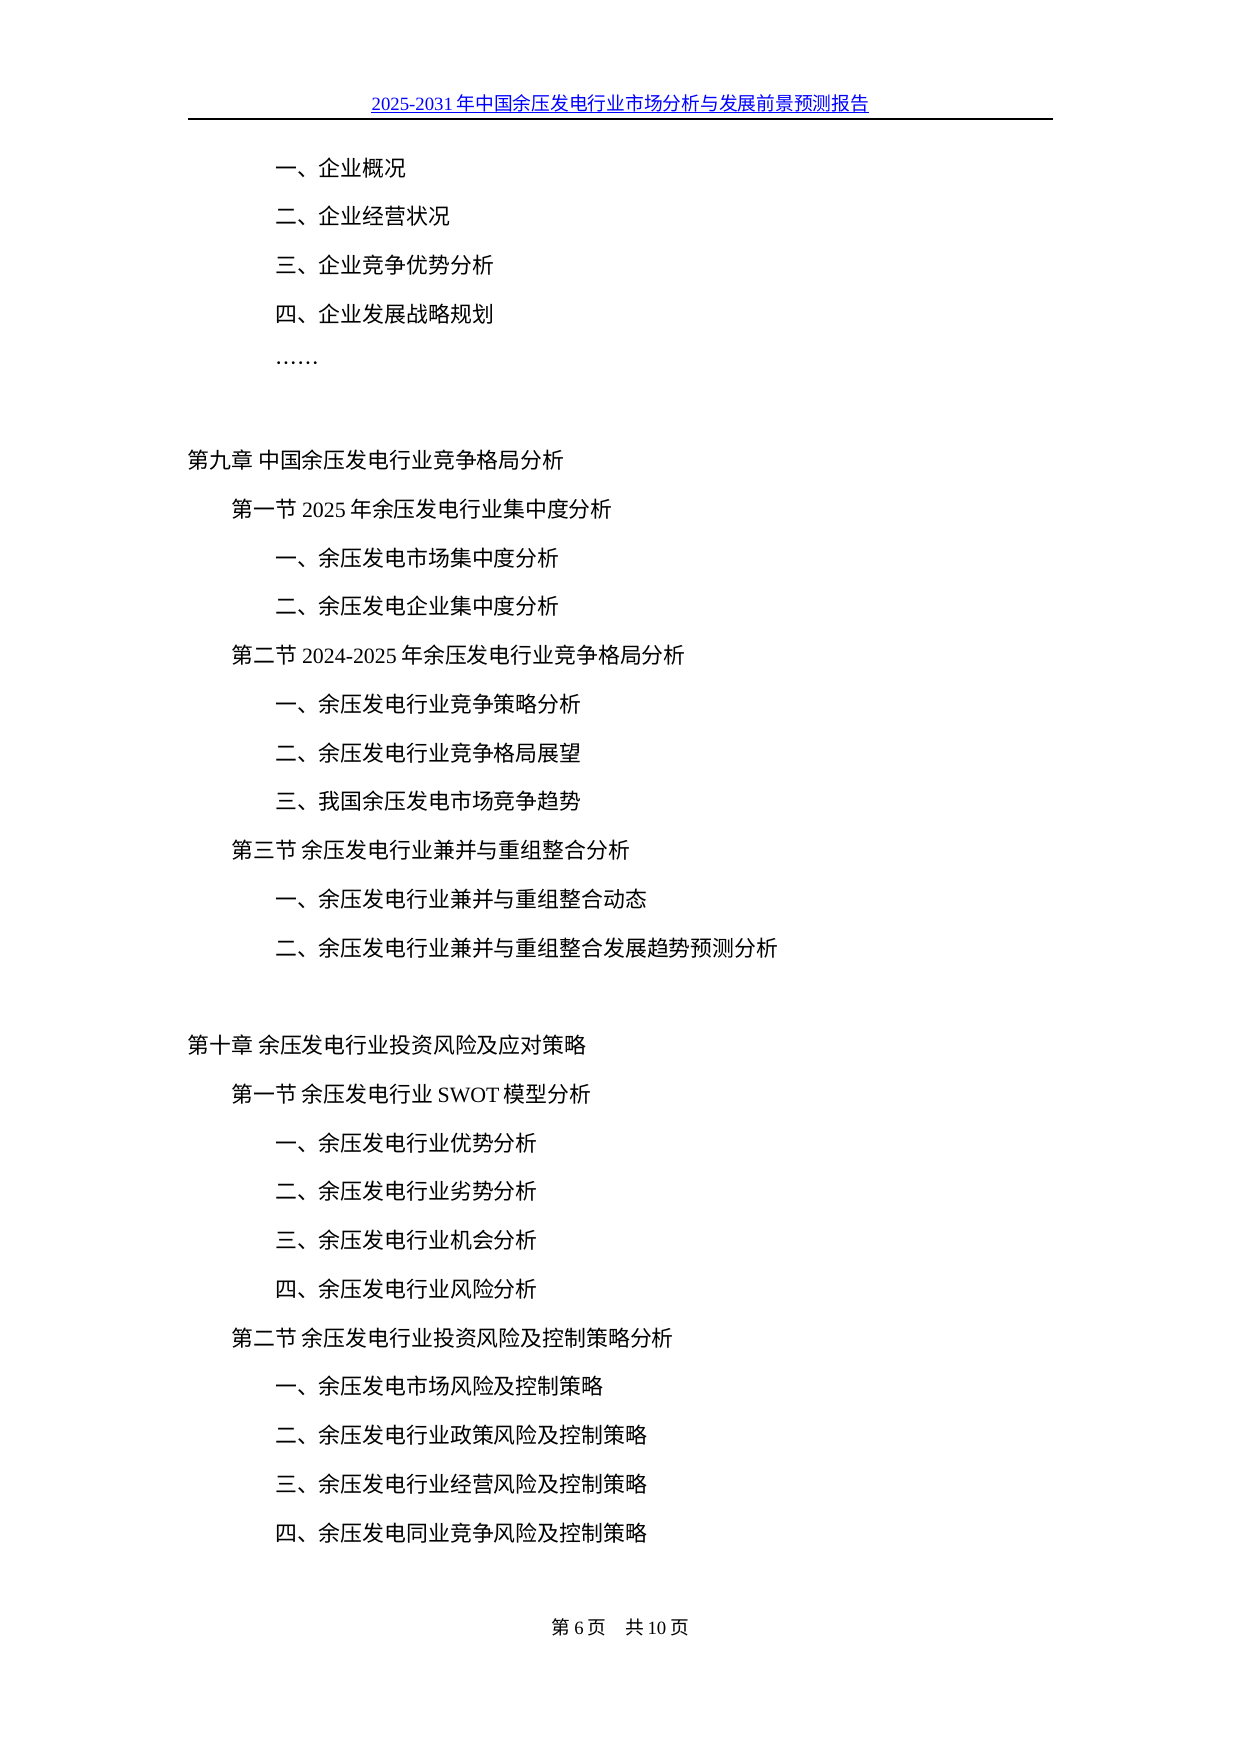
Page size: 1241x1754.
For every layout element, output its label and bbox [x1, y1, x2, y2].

text [187, 150, 1053, 1548]
